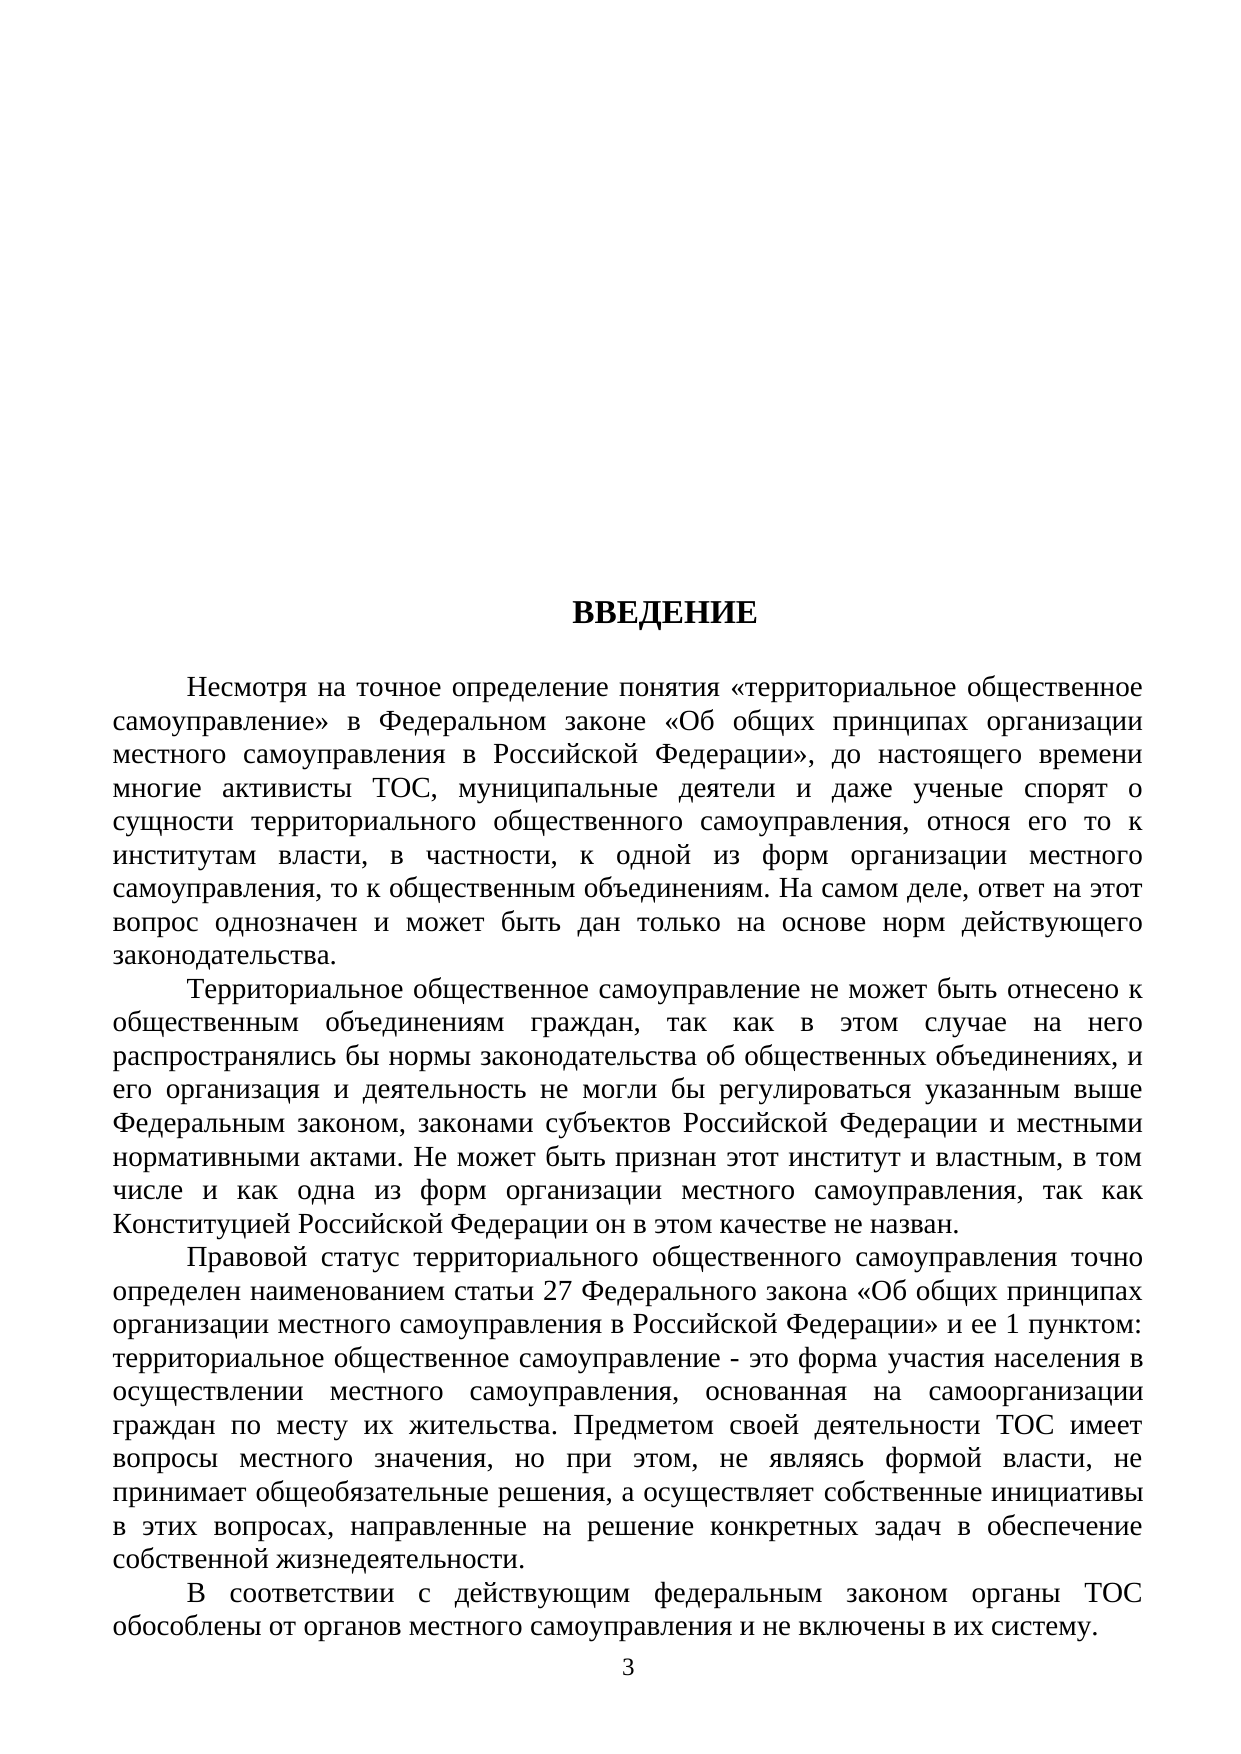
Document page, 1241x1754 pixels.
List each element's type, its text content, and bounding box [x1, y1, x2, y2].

text Правовой статус территориального общественного самоуправления точно определен наименованием статьи 27 Федерального закона «Об общих принципах организации местного самоуправления в Российской Федерации» и ее 1 пунктом: территориальное общественное самоуправление - это форма участия населения в осуществлении местного самоуправления, основанная на самоорганизации граждан по месту их жительства. Предметом своей деятельности ТОС имеет вопросы местного значения, но при этом, не являясь формой власти, не принимает общеобязательные решения, а осуществляет собственные инициативы в этих вопросах, направленные на решение конкретных задач в обеспечение собственной жизнедеятельности. [112, 1239, 1144, 1575]
text Несмотря на точное определение понятия «территориальное общественное самоуправление» в Федеральном законе «Об общих принципах организации местного самоуправления в Российской Федерации», до настоящего времени многие активисты ТОС, муниципальные деятели и даже ученые спорят о сущности территориального общественного самоуправления, относя его то к институтам власти, в частности, к одной из форм организации местного самоуправления, то к общественным объединениям. На самом деле, ответ на этот вопрос однозначен и может быть дан только на основе норм действующего законодательства. [112, 669, 1144, 971]
text В соответствии с действующим федеральным законом органы ТОС обособлены от органов местного самоуправления и не включены в их систему. [112, 1575, 1144, 1642]
text Территориальное общественное самоуправление не может быть отнесено к общественным объединениям граждан, так как в этом случае на него распространялись бы нормы законодательства об общественных объединениях, и его организация и деятельность не могли бы регулироваться указанным выше Федеральным законом, законами субъектов Российской Федерации и местными нормативными актами. Не может быть признан этот институт и властным, в том числе и как одна из форм организации местного самоуправления, так как Конституцией Российской Федерации он в этом качестве не назван. [112, 971, 1144, 1239]
subtitle ВВЕДЕНИЕ [112, 592, 1144, 631]
